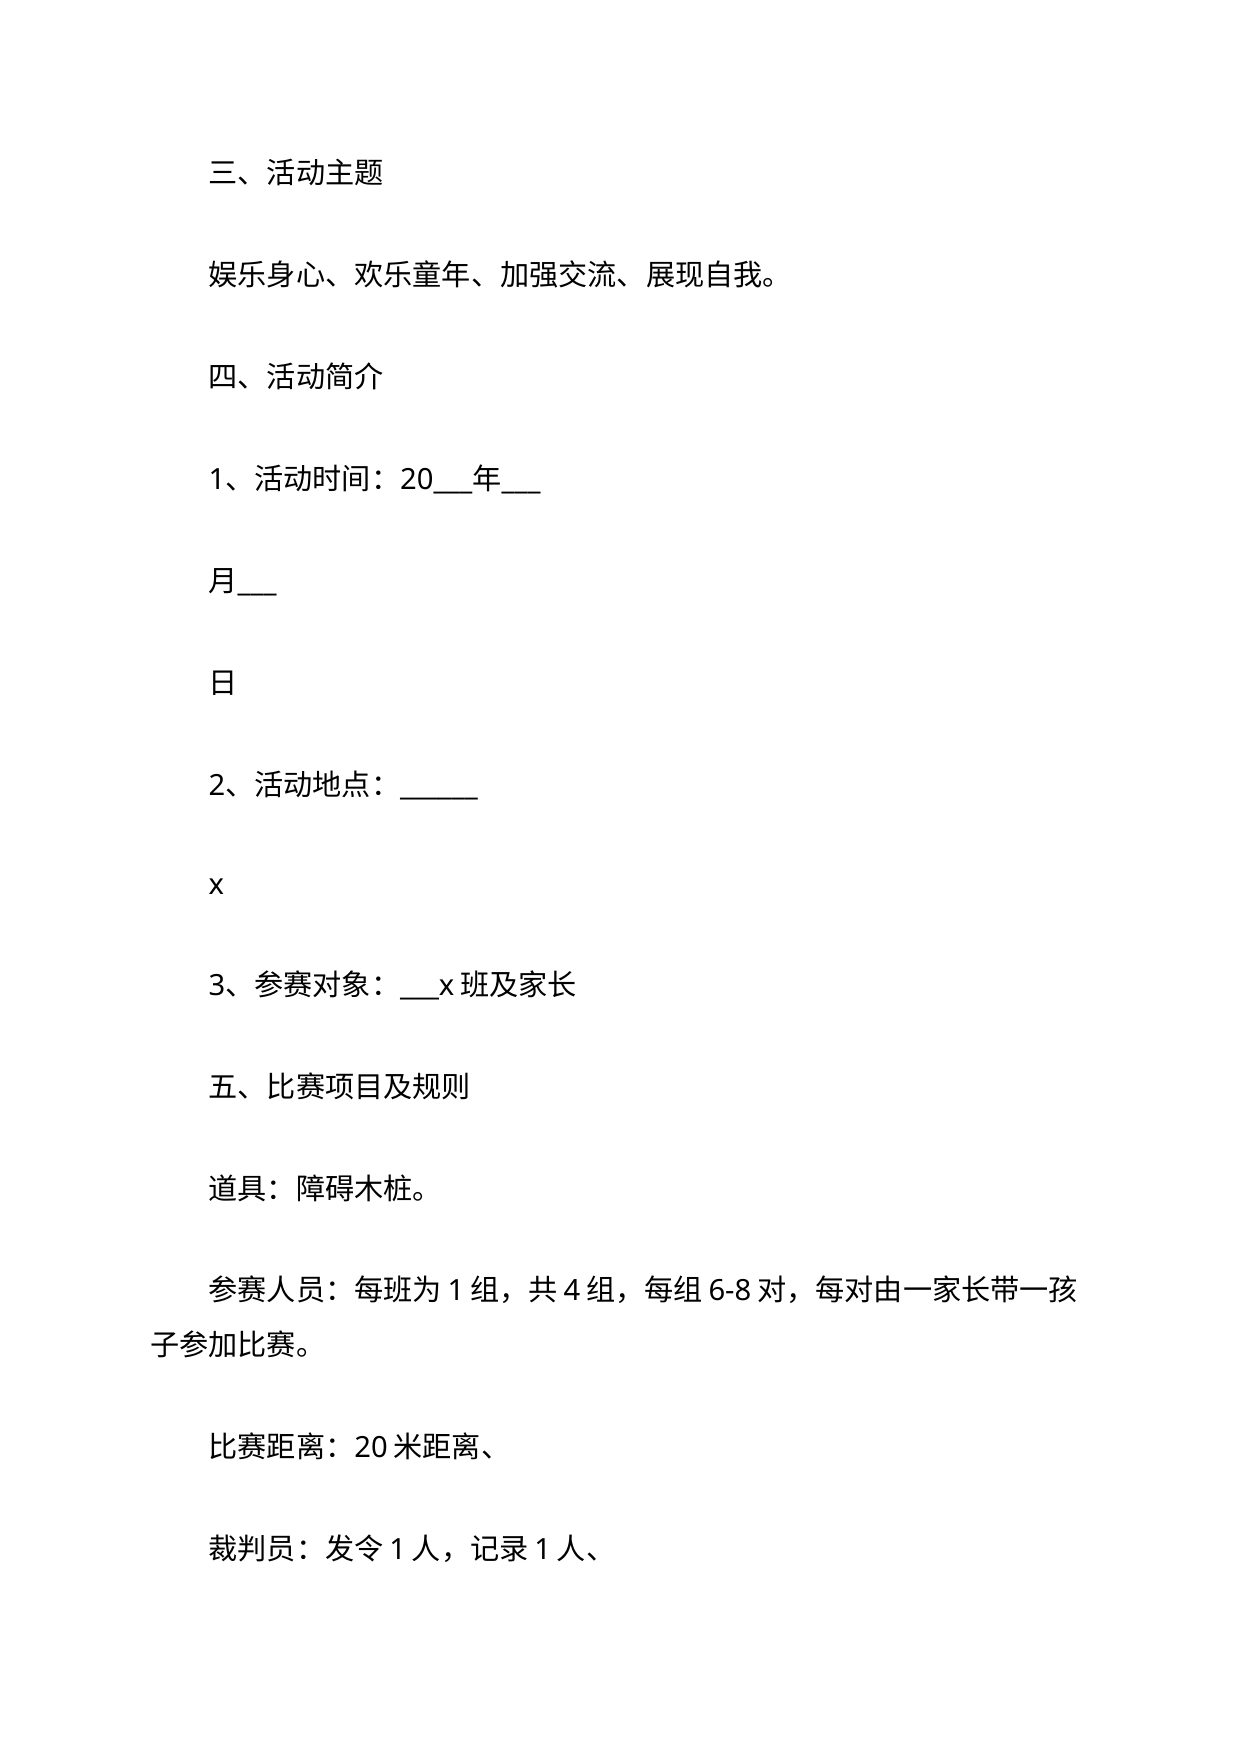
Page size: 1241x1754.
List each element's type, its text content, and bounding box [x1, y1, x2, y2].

text 1、活动时间：20___年___ [150, 455, 1090, 498]
text 五、比赛项目及规则 [150, 1063, 1090, 1106]
text 四、活动简介 [150, 353, 1090, 396]
text 道具：障碍木桩。 [150, 1165, 1090, 1207]
text 日 [150, 659, 1090, 702]
text 参赛人员：每班为1组，共4组，每组6-8对，每对由一家长带一孩子参加比赛。 [150, 1267, 1090, 1364]
text 月___ [150, 557, 1090, 600]
text 3、参赛对象：___x班及家长 [150, 961, 1090, 1004]
text 裁判员：发令1人，记录1人、 [150, 1526, 1090, 1568]
text 2、活动地点：______ [150, 761, 1090, 803]
text x [150, 863, 1090, 903]
text 娱乐身心、欢乐童年、加强交流、展现自我。 [150, 252, 1090, 294]
text 三、活动主题 [150, 150, 1090, 192]
text 比赛距离：20米距离、 [150, 1424, 1090, 1466]
